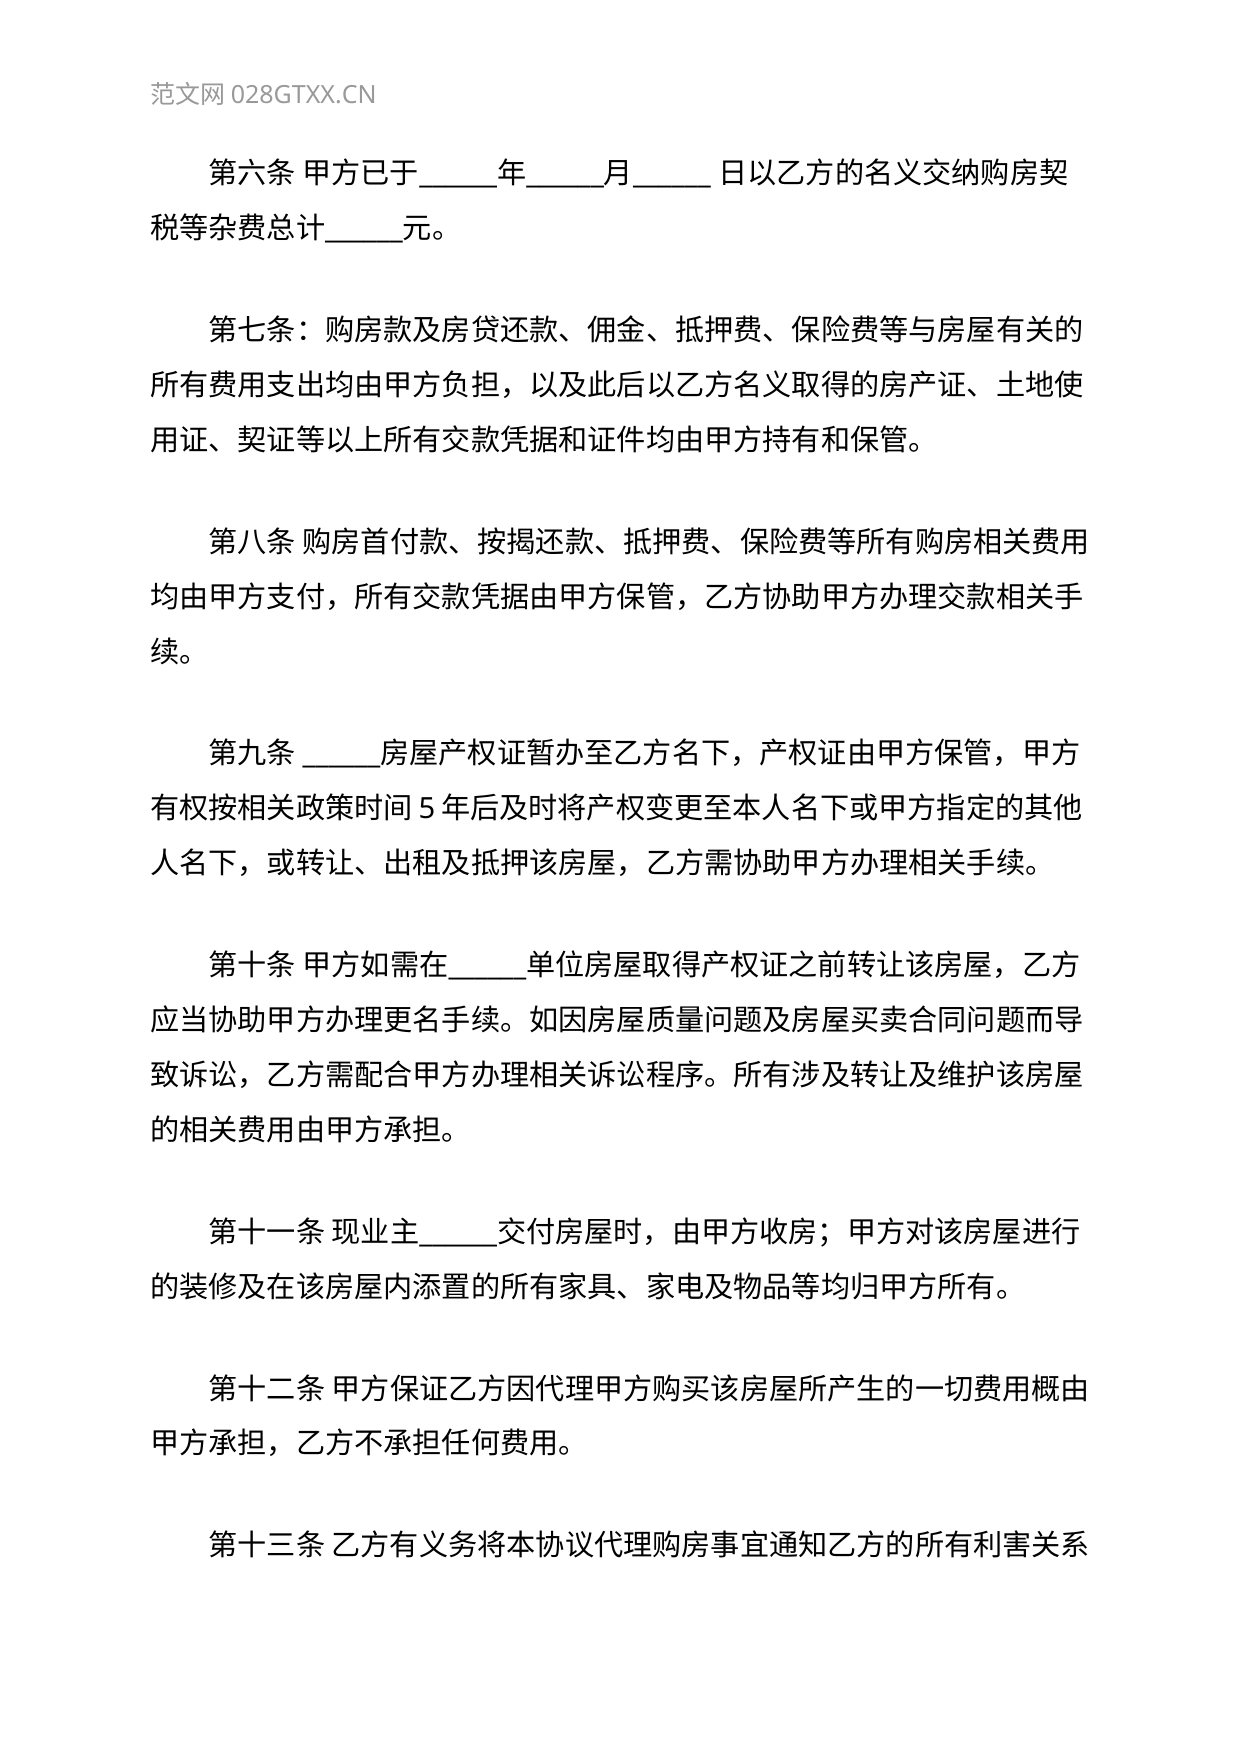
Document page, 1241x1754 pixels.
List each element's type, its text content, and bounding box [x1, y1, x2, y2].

text 第六条 甲方已于______年______月______ 日以乙方的名义交纳购房契税等杂费总计______元。 [150, 150, 1090, 247]
text 第九条 ______房屋产权证暂办至乙方名下，产权证由甲方保管，甲方有权按相关政策时间5年后及时将产权变更至本人名下或甲方指定的其他人名下，或转让、出租及抵押该房屋，乙方需协助甲方办理相关手续。 [150, 730, 1090, 882]
text 第十一条 现业主______交付房屋时，由甲方收房；甲方对该房屋进行的装修及在该房屋内添置的所有家具、家电及物品等均归甲方所有。 [150, 1208, 1090, 1306]
text 第七条：购房款及房贷还款、佣金、抵押费、保险费等与房屋有关的所有费用支出均由甲方负担，以及此后以乙方名义取得的房产证、土地使用证、契证等以上所有交款凭据和证件均由甲方持有和保管。 [150, 307, 1090, 459]
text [150, 1522, 1090, 1564]
text 第八条 购房首付款、按揭还款、抵押费、保险费等所有购房相关费用均由甲方支付，所有交款凭据由甲方保管，乙方协助甲方办理交款相关手续。 [150, 518, 1090, 671]
text 第十二条 甲方保证乙方因代理甲方购买该房屋所产生的一切费用概由甲方承担，乙方不承担任何费用。 [150, 1365, 1090, 1462]
text 第十条 甲方如需在______单位房屋取得产权证之前转让该房屋，乙方应当协助甲方办理更名手续。如因房屋质量问题及房屋买卖合同问题而导致诉讼，乙方需配合甲方办理相关诉讼程序。所有涉及转让及维护该房屋的相关费用由甲方承担。 [150, 942, 1090, 1149]
